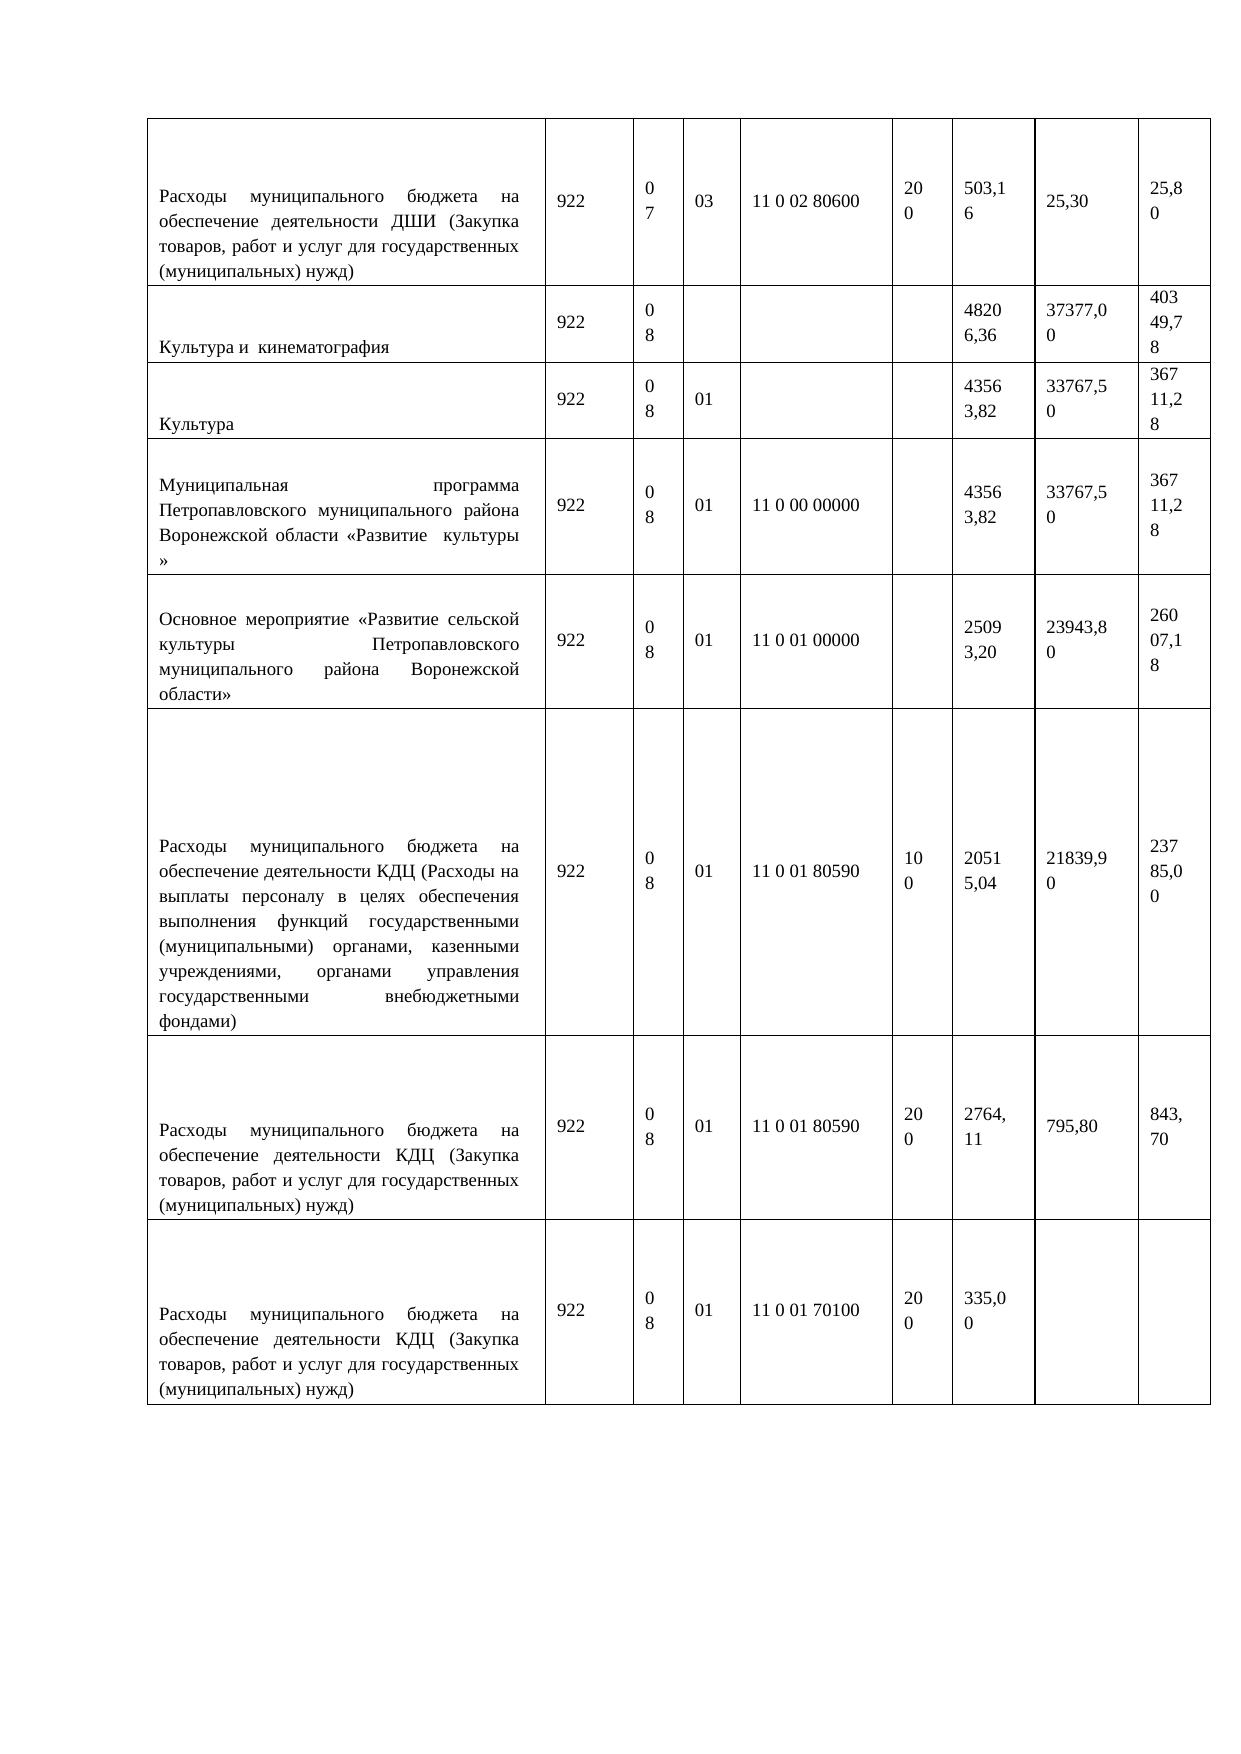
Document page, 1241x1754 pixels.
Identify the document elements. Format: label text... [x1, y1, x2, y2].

table_cell 08 [634, 575, 683, 708]
table_cell 01 [684, 1036, 740, 1219]
table_cell 23943,80 [1036, 575, 1138, 708]
table_cell 922 [546, 575, 633, 708]
table_cell 843,70 [1139, 1036, 1210, 1219]
table_cell 11 0 01 80590 [741, 1036, 892, 1219]
table_cell 11 0 01 00000 [741, 575, 892, 708]
table_cell 795,80 [1036, 1036, 1138, 1219]
table_cell 922 [546, 1220, 633, 1404]
table_cell [893, 363, 952, 438]
table_cell 36711,28 [1139, 439, 1210, 574]
table_cell [741, 286, 892, 362]
table_cell Основное мероприятие «Развитие сельской культуры Петропавловского муниципального района Воронежской области» [148, 575, 545, 708]
table_cell 23785,00 [1139, 709, 1210, 1035]
table_cell 25,80 [1139, 119, 1210, 285]
table_cell 25,30 [1036, 119, 1138, 285]
table_cell 26007,18 [1139, 575, 1210, 708]
table_cell 07 [634, 119, 683, 285]
table_cell 36711,28 [1139, 363, 1210, 438]
table_cell 03 [684, 119, 740, 285]
table_cell 922 [546, 1036, 633, 1219]
table_cell 01 [684, 439, 740, 574]
table_cell Расходы муниципального бюджета на обеспечение деятельности КДЦ (Расходы на выплаты персоналу в целях обеспечения выполнения функций государственными (муниципальными) органами, казенными учреждениями, органами управления государственными внебюджетными фондами) [148, 709, 545, 1035]
table_cell 40349,78 [1139, 286, 1210, 362]
table_cell 200 [893, 119, 952, 285]
table_cell Расходы муниципального бюджета на обеспечение деятельности КДЦ (Закупка товаров, работ и услуг для государственных (муниципальных) нужд) [148, 1036, 545, 1219]
table_cell 503,16 [953, 119, 1034, 285]
table_cell [1036, 1220, 1138, 1404]
table_cell 08 [634, 709, 683, 1035]
table_cell 01 [684, 709, 740, 1035]
table_cell Муниципальная программа Петропавловского муниципального района Воронежской области «Развитие культуры » [148, 439, 545, 574]
table_cell 43563,82 [953, 363, 1034, 438]
table_cell 01 [684, 363, 740, 438]
table_cell 08 [634, 1220, 683, 1404]
table_cell 100 [893, 709, 952, 1035]
table_cell 200 [893, 1036, 952, 1219]
table_cell 11 0 01 70100 [741, 1220, 892, 1404]
table_cell 01 [684, 575, 740, 708]
table_cell 37377,00 [1036, 286, 1138, 362]
table_cell 922 [546, 363, 633, 438]
table_cell 08 [634, 286, 683, 362]
table_cell 20515,04 [953, 709, 1034, 1035]
table_cell 922 [546, 119, 633, 285]
table_cell 11 0 01 80590 [741, 709, 892, 1035]
table_cell 33767,50 [1036, 363, 1138, 438]
table_cell 922 [546, 709, 633, 1035]
table_cell Культура и кинематография [148, 286, 545, 362]
table_cell Расходы муниципального бюджета на обеспечение деятельности КДЦ (Закупка товаров, работ и услуг для государственных (муниципальных) нужд) [148, 1220, 545, 1404]
table_cell 200 [893, 1220, 952, 1404]
table_cell 08 [634, 439, 683, 574]
table_cell [1139, 1220, 1210, 1404]
table_cell 922 [546, 439, 633, 574]
table_cell 48206,36 [953, 286, 1034, 362]
table_cell [893, 286, 952, 362]
table_cell [893, 575, 952, 708]
table_cell [741, 363, 892, 438]
table_cell Культура [148, 363, 545, 438]
table_cell 08 [634, 363, 683, 438]
table_cell 33767,50 [1036, 439, 1138, 574]
table_cell [684, 286, 740, 362]
table_cell 11 0 00 00000 [741, 439, 892, 574]
table_cell 922 [546, 286, 633, 362]
table_cell 43563,82 [953, 439, 1034, 574]
table_cell 2764,11 [953, 1036, 1034, 1219]
table_cell 21839,90 [1036, 709, 1138, 1035]
table_cell 335,00 [953, 1220, 1034, 1404]
table_cell 08 [634, 1036, 683, 1219]
table_cell 25093,20 [953, 575, 1034, 708]
table_cell [893, 439, 952, 574]
table_cell 11 0 02 80600 [741, 119, 892, 285]
table_cell Расходы муниципального бюджета на обеспечение деятельности ДШИ (Закупка товаров, работ и услуг для государственных (муниципальных) нужд) [148, 119, 545, 285]
table_cell 01 [684, 1220, 740, 1404]
